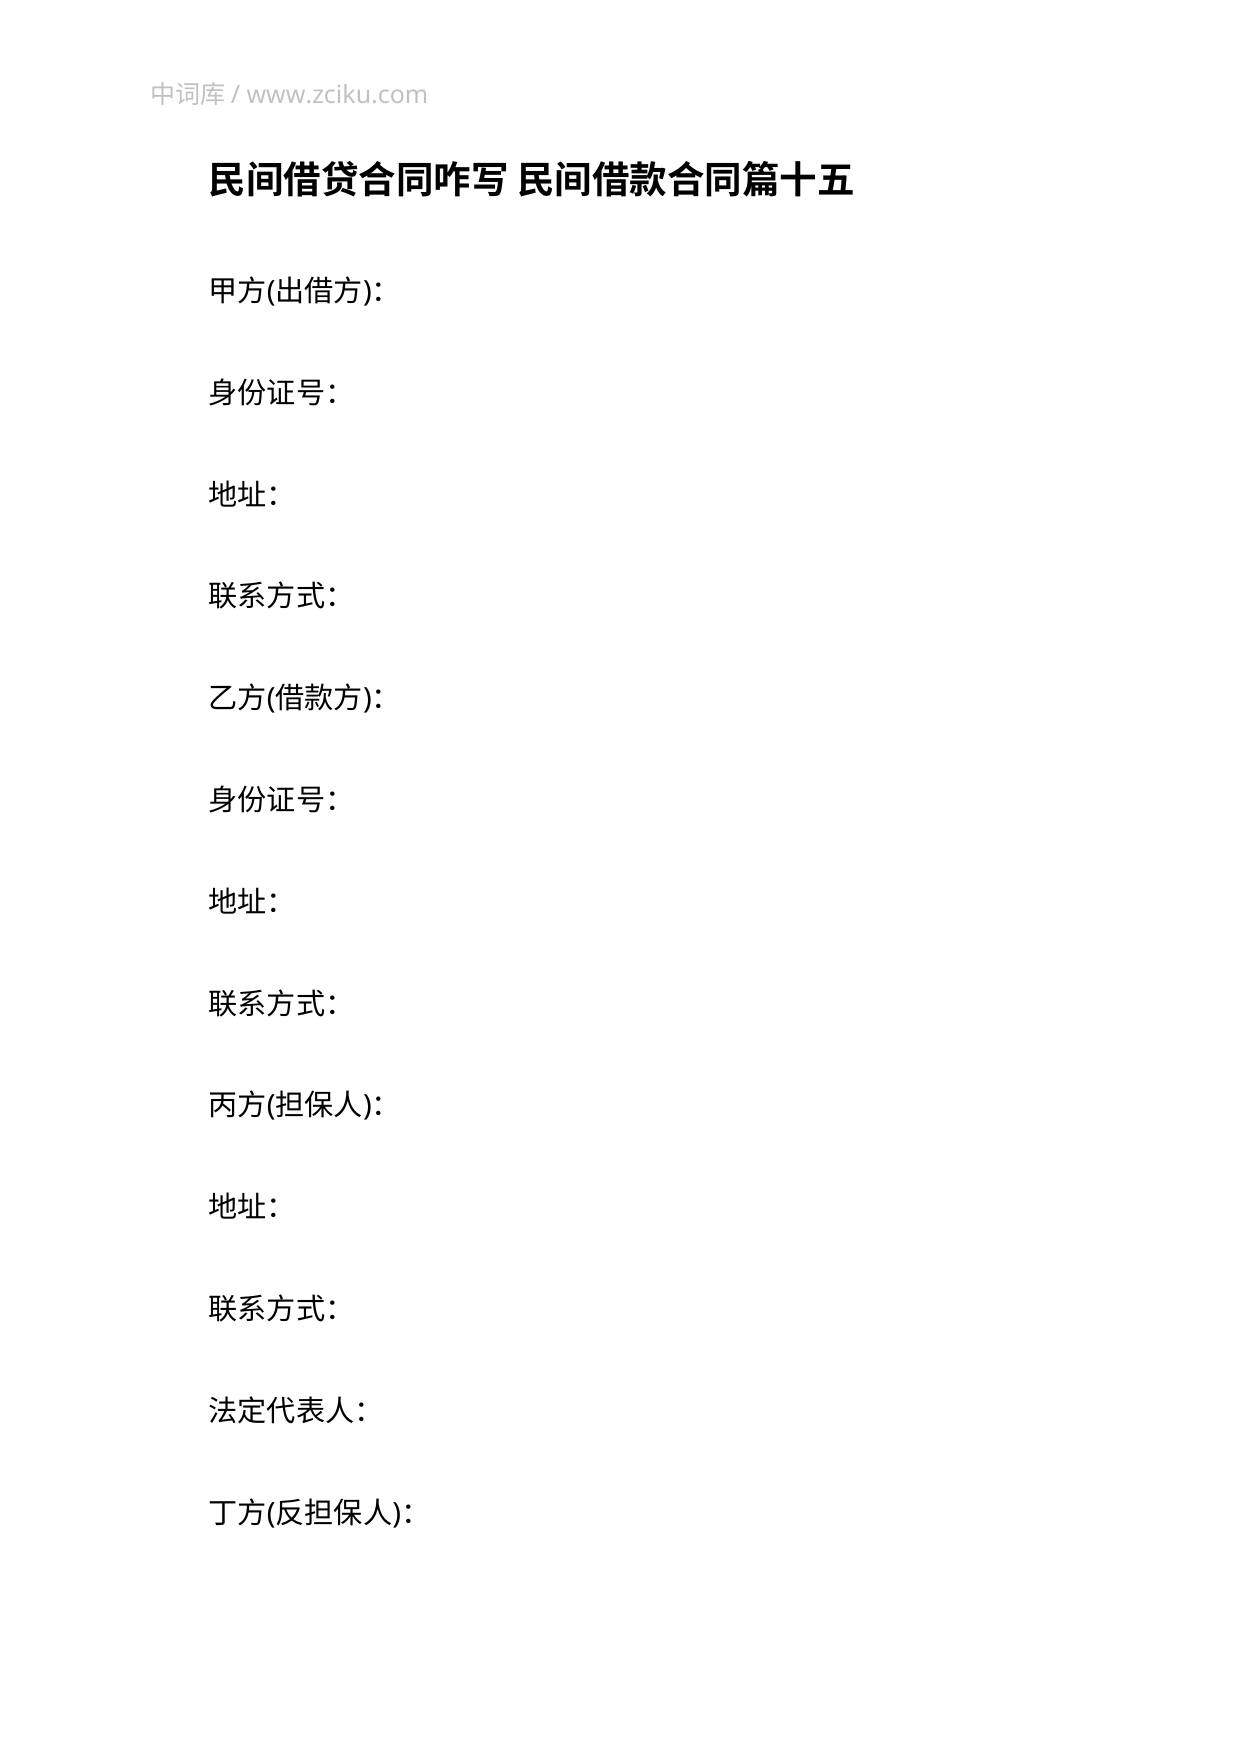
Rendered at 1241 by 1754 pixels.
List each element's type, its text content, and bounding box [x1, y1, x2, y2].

text 身份证号： [150, 777, 1090, 819]
text 联系方式： [150, 980, 1090, 1022]
text 联系方式： [150, 573, 1090, 615]
text 丙方(担保人)： [150, 1082, 1090, 1124]
text 地址： [150, 471, 1090, 513]
text 联系方式： [150, 1286, 1090, 1328]
text 甲方(出借方)： [150, 267, 1090, 310]
text 地址： [150, 1184, 1090, 1226]
text 民间借贷合同咋写 民间借款合同篇十五 [150, 150, 1090, 204]
text 丁方(反担保人)： [150, 1489, 1090, 1532]
text 身份证号： [150, 369, 1090, 412]
text 法定代表人： [150, 1387, 1090, 1430]
text 乙方(借款方)： [150, 675, 1090, 717]
text 地址： [150, 878, 1090, 921]
